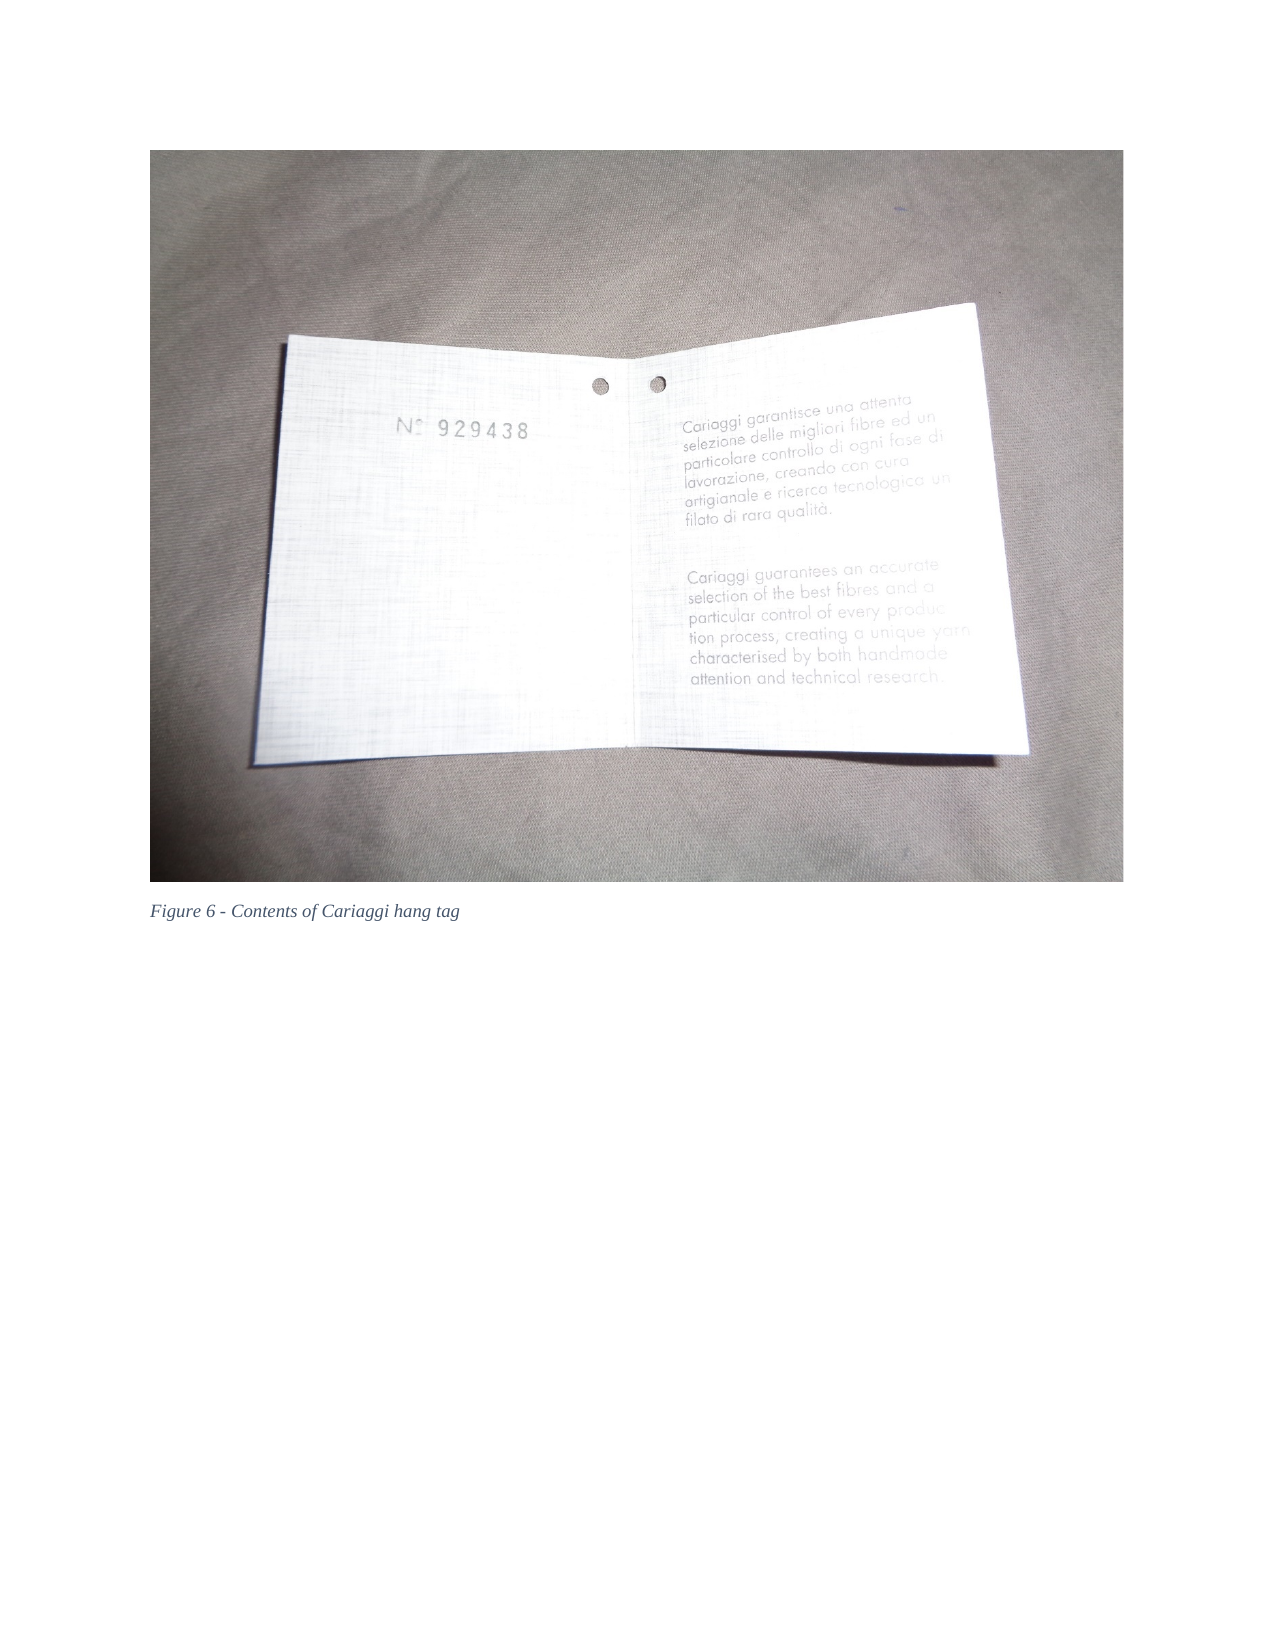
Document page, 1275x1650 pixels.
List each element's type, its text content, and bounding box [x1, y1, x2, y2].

picture [150, 150, 1124, 882]
text Figure 6 - Contents of Cariaggi hang tag [150, 900, 1125, 922]
